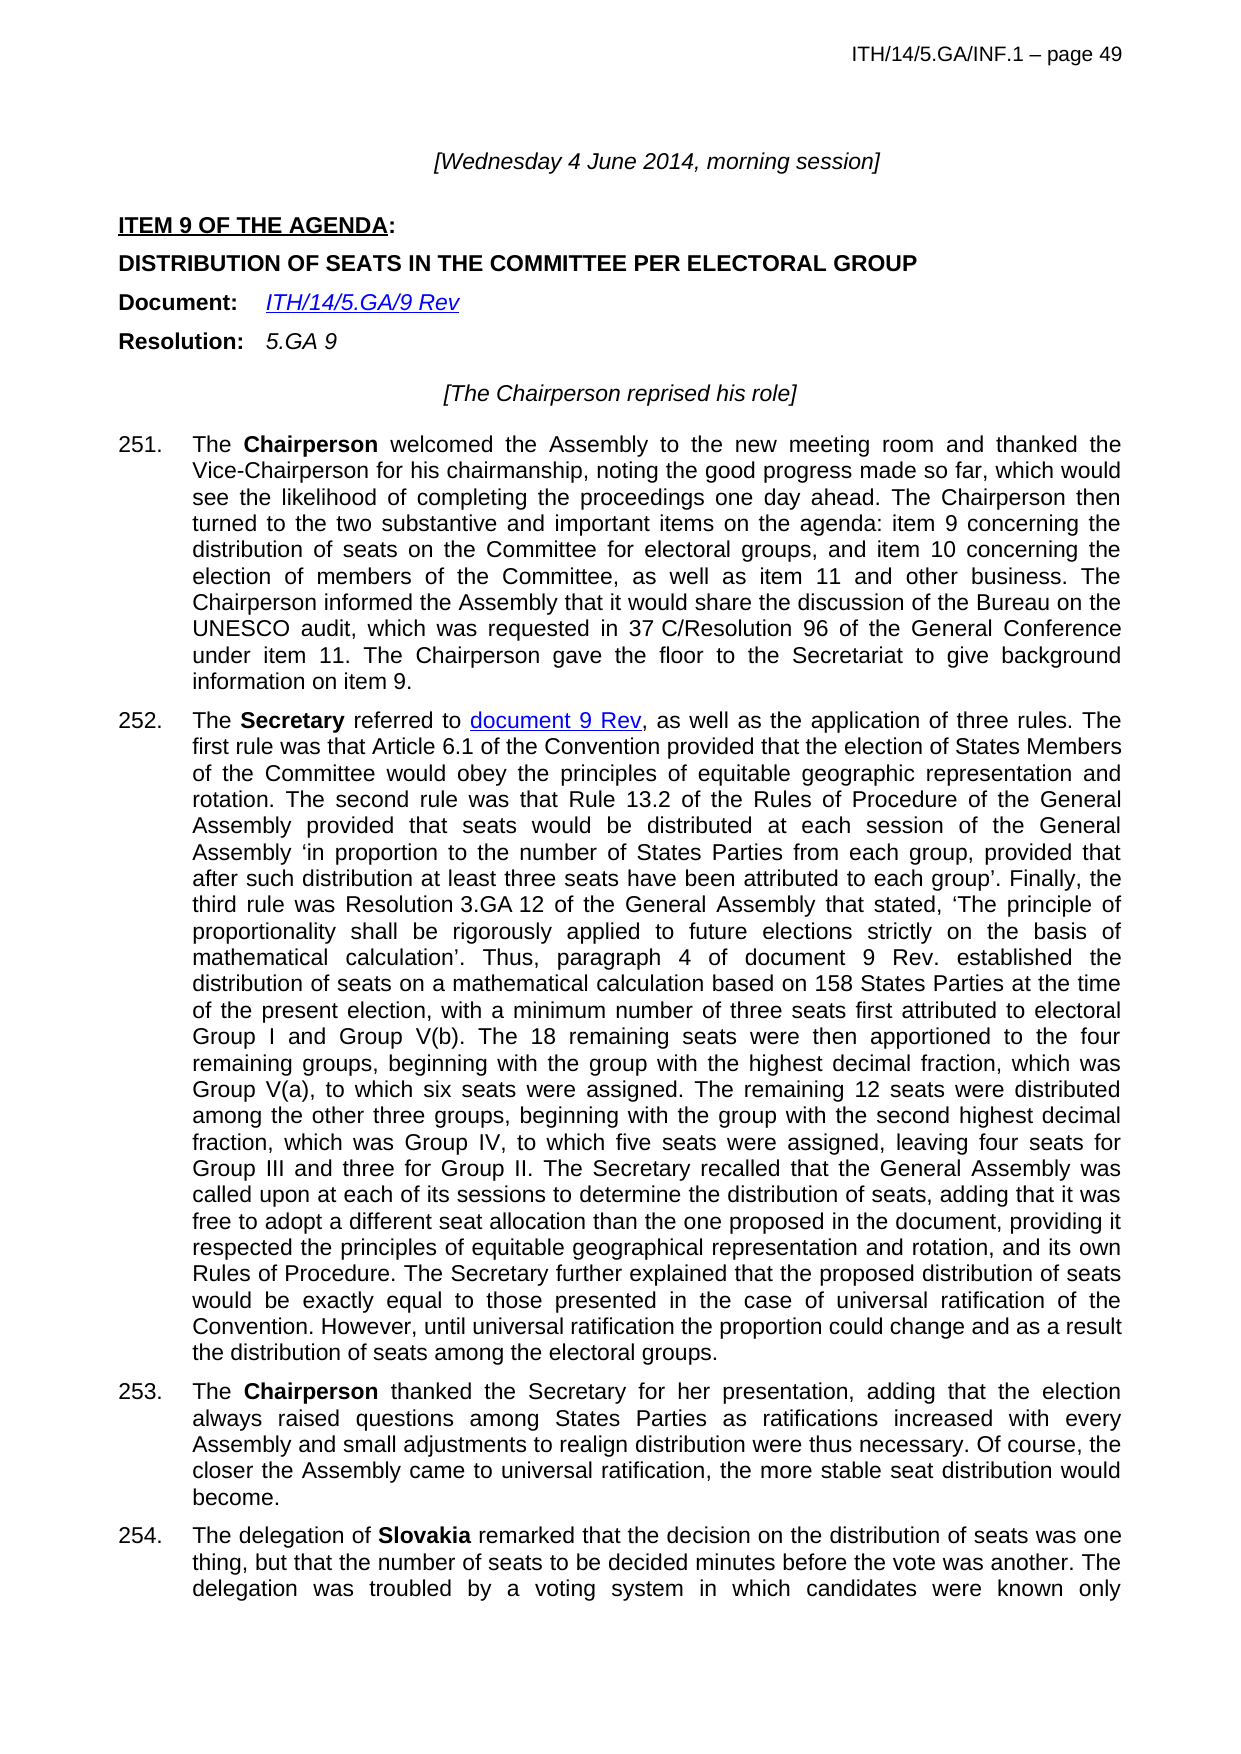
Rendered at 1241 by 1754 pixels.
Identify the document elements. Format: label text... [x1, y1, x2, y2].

text Resolution: 5.GA 9 [118, 328, 1122, 354]
text DISTRIBUTION OF SEATS IN THE COMMITTEE PER ELECTORAL GROUP [118, 250, 1122, 277]
text [Wednesday 4 June 2014, morning session] [192, 148, 1122, 174]
list The Chairperson welcomed the Assembly to the new meeting room and thanked the Vice-Chairperson for his chairmanship, noting the good progress made so far, which would see the likelihood of completing the proceedings one day ahead. The Chairperson then turned to the two substantive and important items on the agenda: item 9 concerning the distribution of seats on the Committee for electoral groups, and item 10 concerning the election of members of the Committee, as well as item 11 and other business. The Chairperson informed the Assembly that it would share the discussion of the Bureau on the UNESCO audit, which was requested in 37 C/Resolution 96 of the General Conference under item 11. The Chairperson gave the floor to the Secretariat to give background information on item 9. [118, 431, 1122, 694]
text [The Chairperson reprised his role] [118, 379, 1122, 406]
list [118, 1522, 1122, 1602]
list The Chairperson thanked the Secretary for her presentation, adding that the election always raised questions among States Parties as ratifications increased with every Assembly and small adjustments to realign distribution were thus necessary. Of course, the closer the Assembly came to universal ratification, the more stable seat distribution would become. [118, 1378, 1122, 1510]
text ITEM 9 OF THE AGENDA: [118, 212, 1122, 238]
text Document: ITH/14/5.GA/9 Rev [118, 289, 1122, 316]
list The Secretary referred to document 9 Rev, as well as the application of three rules. The first rule was that Article 6.1 of the Convention provided that the election of States Members of the Committee would obey the principles of equitable geographic representation and rotation. The second rule was that Rule 13.2 of the Rules of Procedure of the General Assembly provided that seats would be distributed at each session of the General Assembly ‘in proportion to the number of States Parties from each group, provided that after such distribution at least three seats have been attributed to each group’. Finally, the third rule was Resolution 3.GA 12 of the General Assembly that stated, ‘The principle of proportionality shall be rigorously applied to future elections strictly on the basis of mathematical calculation’. Thus, paragraph 4 of document 9 Rev. established the distribution of seats on a mathematical calculation based on 158 States Parties at the time of the present election, with a minimum number of three seats first attributed to electoral Group I and Group V(b). The 18 remaining seats were then apportioned to the four remaining groups, beginning with the group with the highest decimal fraction, which was Group V(a), to which six seats were assigned. The remaining 12 seats were distributed among the other three groups, beginning with the group with the second highest decimal fraction, which was Group IV, to which five seats were assigned, leaving four seats for Group III and three for Group II. The Secretary recalled that the General Assembly was called upon at each of its sessions to determine the distribution of seats, adding that it was free to adopt a different seat allocation than the one proposed in the document, providing it respected the principles of equitable geographical representation and rotation, and its own Rules of Procedure. The Secretary further explained that the proposed distribution of seats would be exactly equal to those presented in the case of universal ratification of the Convention. However, until universal ratification the proportion could change and as a result the distribution of seats among the electoral groups. [118, 707, 1122, 1366]
